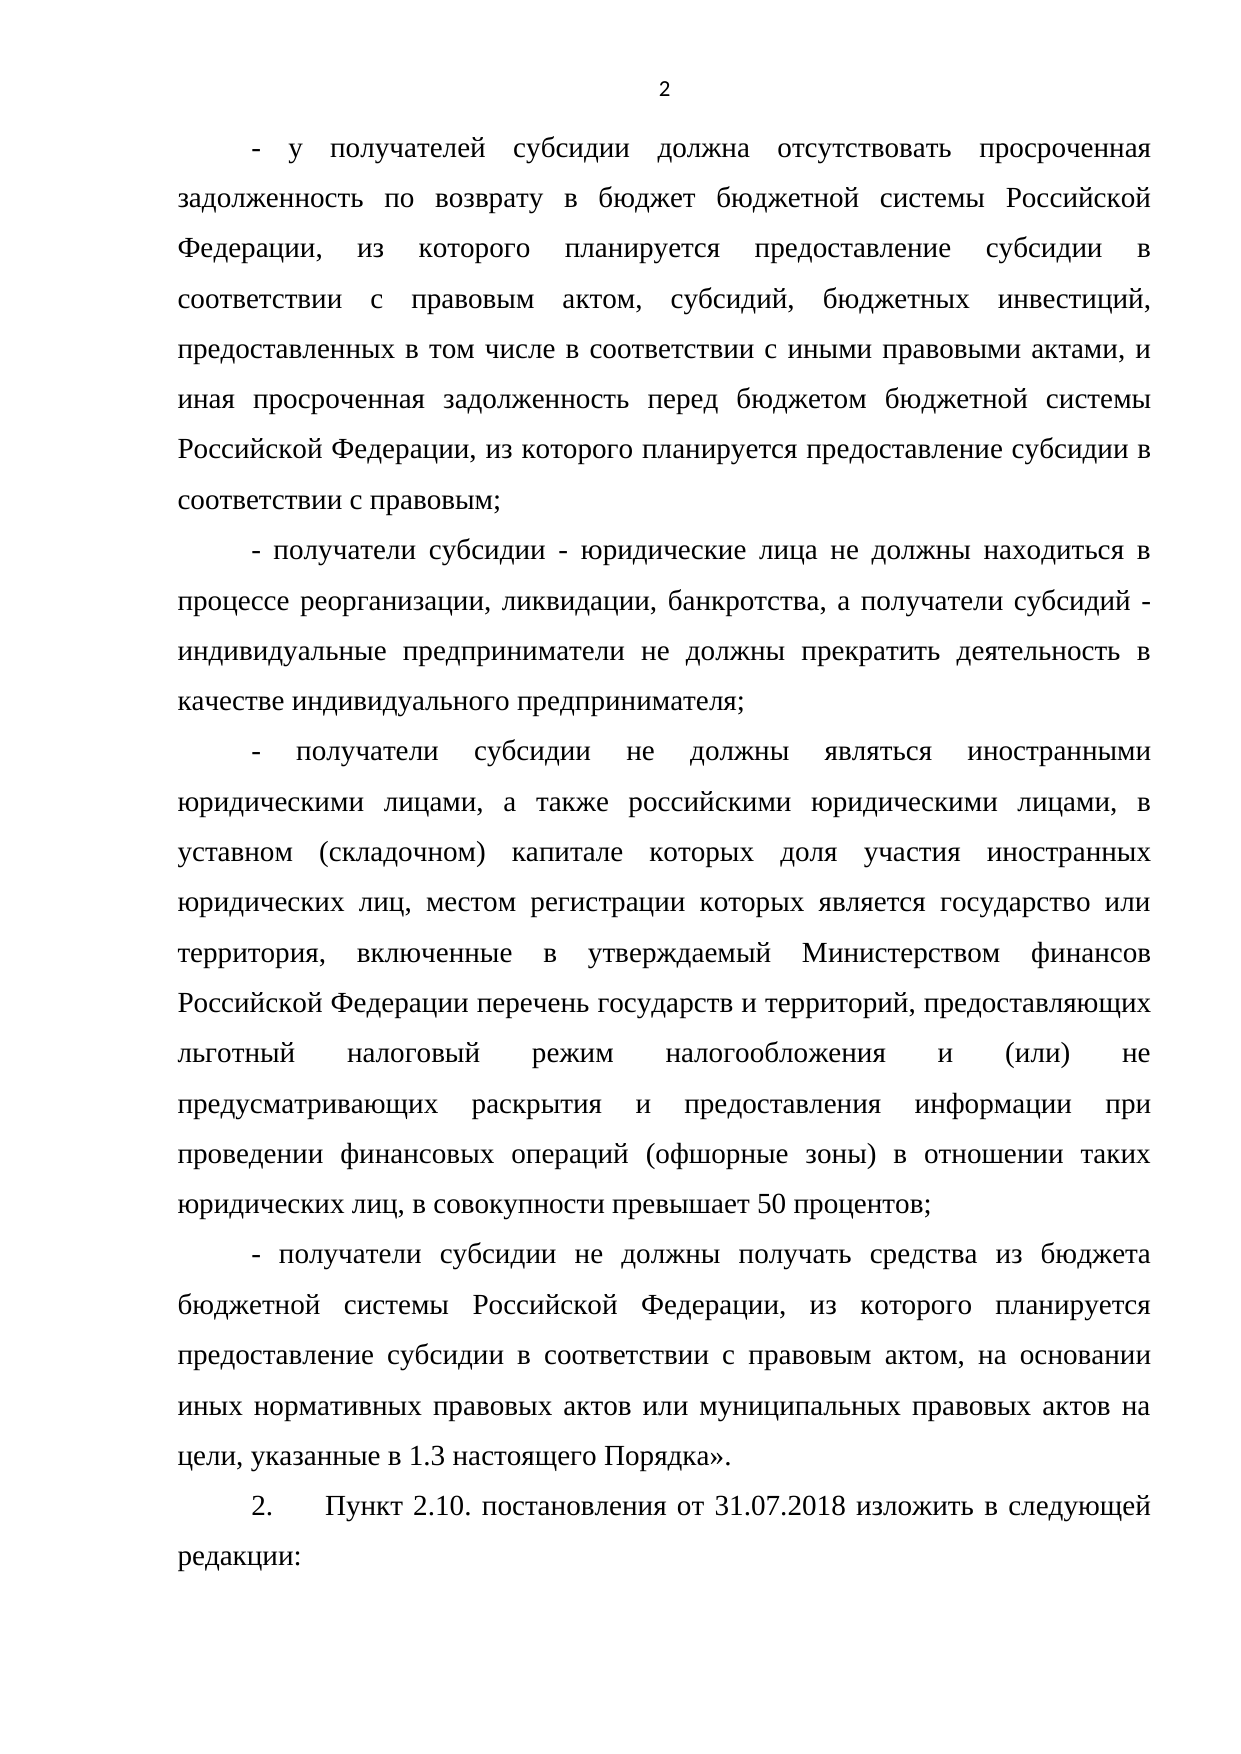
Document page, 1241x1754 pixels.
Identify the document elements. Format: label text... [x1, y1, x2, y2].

list - у получателей субсидии должна отсутствовать просроченная задолженность по возврату в бюджет бюджетной системы Российской Федерации, из которого планируется предоставление субсидии в соответствии с правовым актом, субсидий, бюджетных инвестиций, предоставленных в том числе в соответствии с иными правовыми актами, и иная просроченная задолженность перед бюджетом бюджетной системы Российской Федерации, из которого планируется предоставление субсидии в соответствии с правовым; [177, 130, 1152, 516]
list Пункт 2.10. постановления от 31.07.2018 изложить в следующей редакции: [177, 1488, 1152, 1572]
list - получатели субсидии - юридические лица не должны находиться в процессе реорганизации, ликвидации, банкротства, а получатели субсидий - индивидуальные предприниматели не должны прекратить деятельность в качестве индивидуального предпринимателя; [177, 532, 1152, 717]
list - получатели субсидии не должны являться иностранными юридическими лицами, а также российскими юридическими лицами, в уставном (складочном) капитале которых доля участия иностранных юридических лиц, местом регистрации которых является государство или территория, включенные в утверждаемый Министерством финансов Российской Федерации перечень государств и территорий, предоставляющих льготный налоговый режим налогообложения и (или) не предусматривающих раскрытия и предоставления информации при проведении финансовых операций (офшорные зоны) в отношении таких юридических лиц, в совокупности превышает 50 процентов; [177, 733, 1152, 1220]
list - получатели субсидии не должны получать средства из бюджета бюджетной системы Российской Федерации, из которого планируется предоставление субсидии в соответствии с правовым актом, на основании иных нормативных правовых актов или муниципальных правовых актов на цели, указанные в 1.3 настоящего Порядка». [177, 1237, 1152, 1471]
